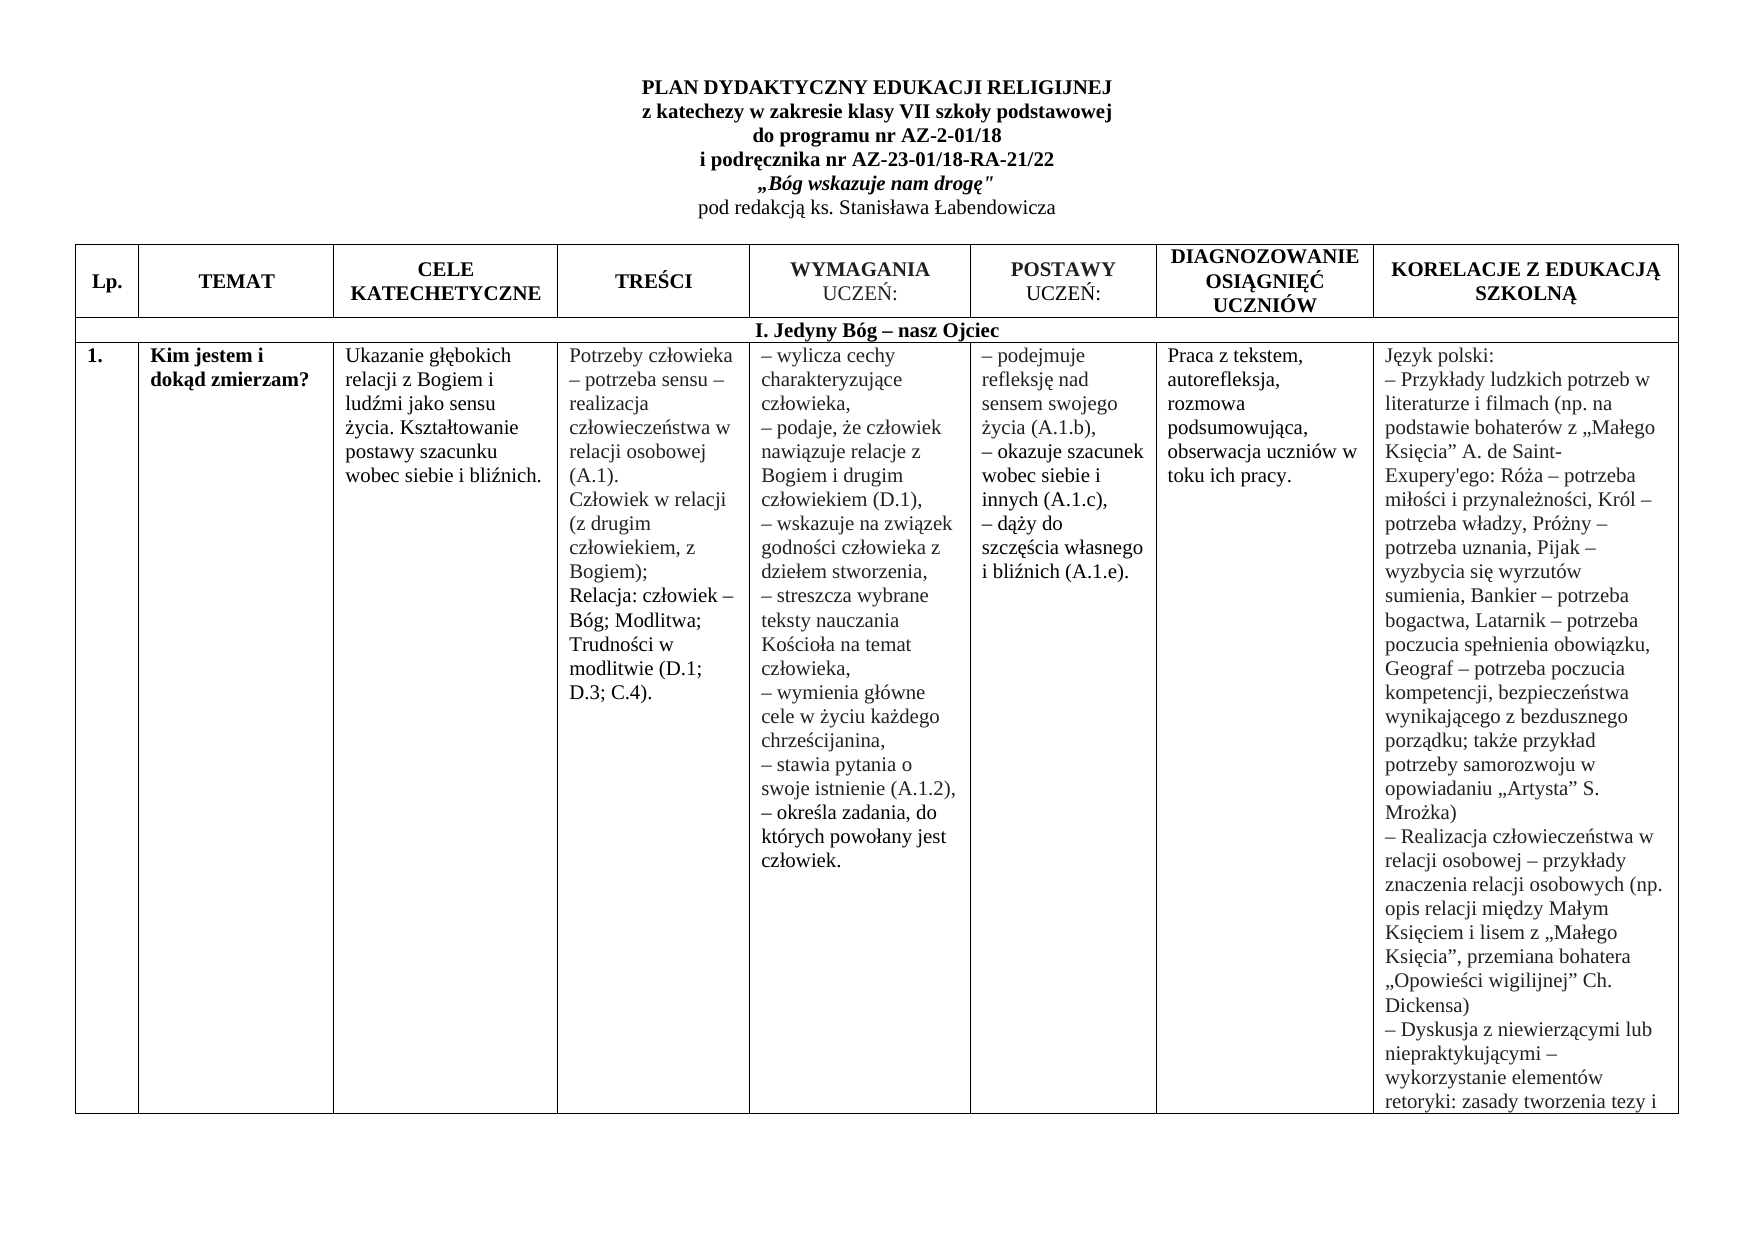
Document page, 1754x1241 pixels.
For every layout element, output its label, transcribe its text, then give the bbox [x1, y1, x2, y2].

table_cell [139, 343, 333, 1113]
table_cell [558, 343, 749, 1113]
table_header Lp. [76, 245, 138, 317]
table_header CELE KATECHETYCZNE [334, 245, 557, 317]
text „Bóg wskazuje nam drogę" [75, 171, 1679, 195]
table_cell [971, 343, 1156, 1113]
table_header WYMAGANIA UCZEŃ: [750, 245, 970, 317]
table_header TEMAT [139, 245, 333, 317]
text z katechezy w zakresie klasy VII szkoły podstawowej [75, 99, 1679, 123]
table_cell I. Jedyny Bóg – nasz Ojciec [76, 318, 1678, 342]
table_cell 1. [76, 343, 138, 1113]
table_header TREŚCI [558, 245, 749, 317]
text do programu nr AZ-2-01/18 [75, 123, 1679, 147]
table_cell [1157, 343, 1373, 1113]
table_header KORELACJE Z EDUKACJĄ SZKOLNĄ [1374, 245, 1678, 317]
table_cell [1374, 343, 1678, 1113]
text i podręcznika nr AZ-23-01/18-RA-21/22 [75, 147, 1679, 171]
text pod redakcją ks. Stanisława Łabendowicza [75, 195, 1679, 219]
table_header DIAGNOZOWANIE OSIĄGNIĘĆ UCZNIÓW [1157, 245, 1373, 317]
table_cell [750, 343, 970, 1113]
table_header POSTAWY UCZEŃ: [971, 245, 1156, 317]
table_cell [334, 343, 557, 1113]
text PLAN DYDAKTYCZNY EDUKACJI RELIGIJNEJ [75, 75, 1679, 99]
